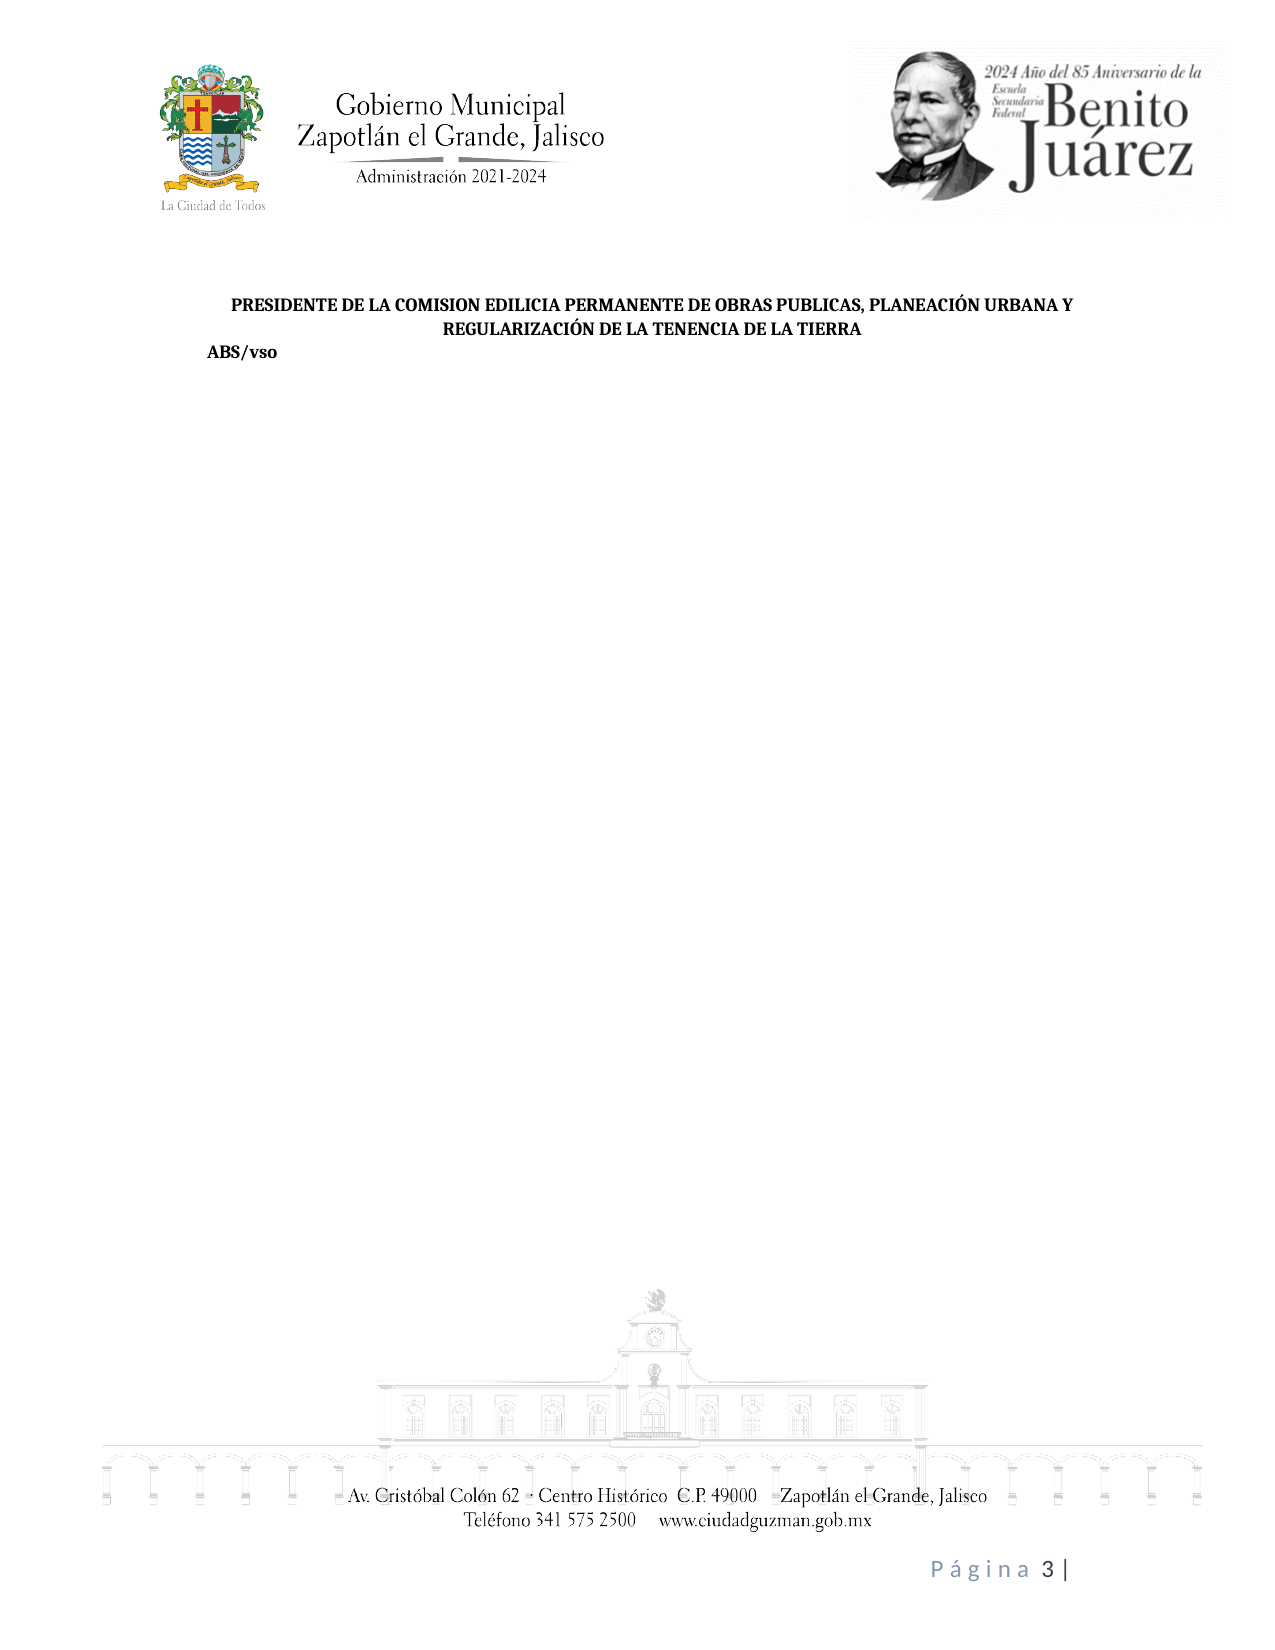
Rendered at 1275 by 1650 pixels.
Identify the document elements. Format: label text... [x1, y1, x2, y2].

picture [90, 20, 1234, 1572]
text ABS/vso [207, 341, 1098, 363]
text PRESIDENTE DE LA COMISION EDILICIA PERMANENTE DE OBRAS PUBLICAS, PLANEACIÓN URBANA Y REGULARIZACIÓN DE LA TENENCIA DE LA TIERRA [207, 295, 1098, 340]
